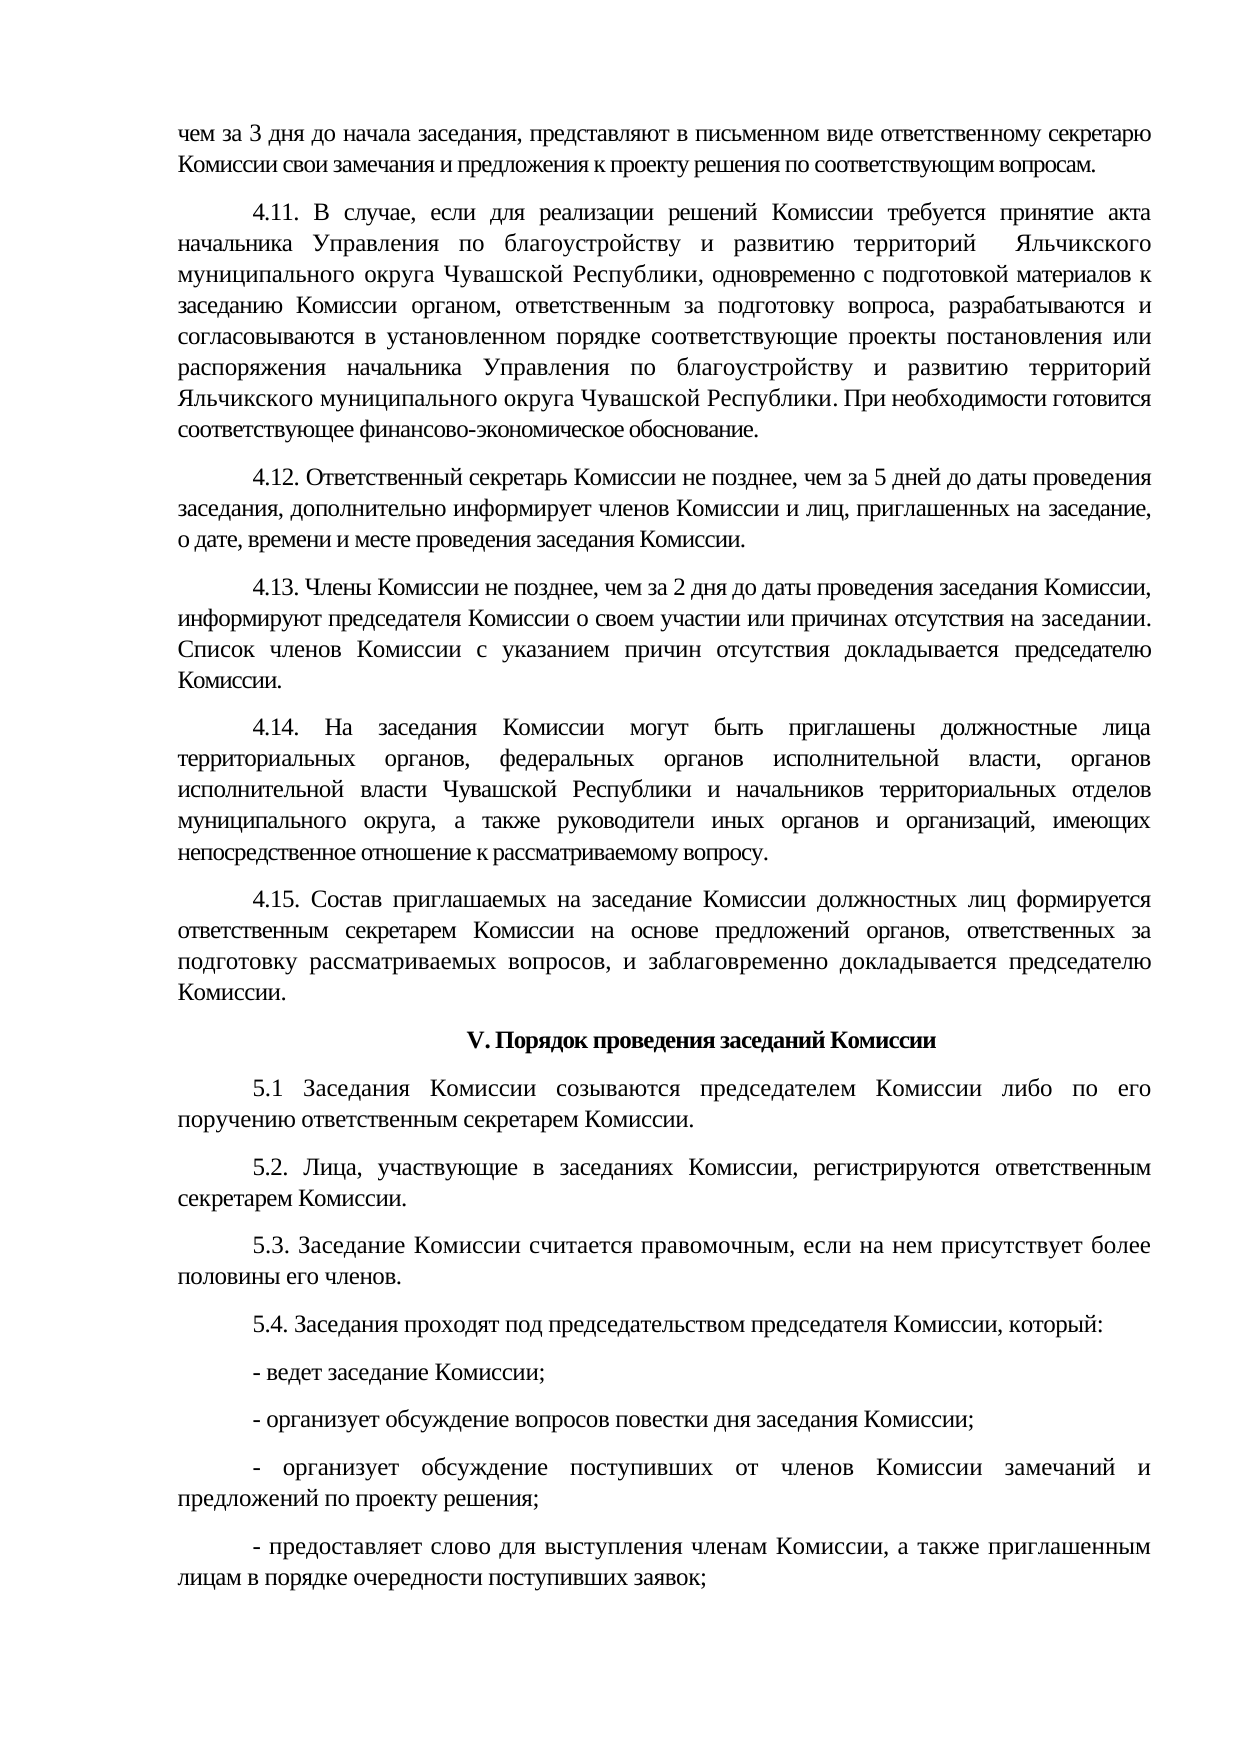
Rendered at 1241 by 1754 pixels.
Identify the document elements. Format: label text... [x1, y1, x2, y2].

text 4.13. Члены Комиссии не позднее, чем за 2 дня до даты проведения заседания Комиссии, информируют председателя Комиссии о своем участии или причинах отсутствия на заседании. Список членов Комиссии с указанием причин отсутствия докладывается председателю Комиссии. [177, 572, 1152, 693]
text 5.1 Заседания Комиссии созываются председателем Комиссии либо по его поручению ответственным секретарем Комиссии. [177, 1073, 1152, 1133]
text 4.15. Состав приглашаемых на заседание Комиссии должностных лиц формируется ответственным секретарем Комиссии на основе предложений органов, ответственных за подготовку рассматриваемых вопросов, и заблаговременно докладывается председателю Комиссии. [177, 884, 1152, 1006]
text 5.4. Заседания проходят под председательством председателя Комиссии, который: [177, 1309, 1152, 1338]
text 5.3. Заседание Комиссии считается правомочным, если на нем присутствует более половины его членов. [177, 1230, 1152, 1290]
text 4.12. Ответственный секретарь Комиссии не позднее, чем за 5 дней до даты проведения заседания, дополнительно информирует членов Комиссии и лиц, приглашенных на заседание, о дате, времени и месте проведения заседания Комиссии. [177, 462, 1152, 553]
text - предоставляет слово для выступления членам Комиссии, а также приглашенным лицам в порядке очередности поступивших заявок; [177, 1531, 1152, 1591]
text - организует обсуждение поступивших от членов Комиссии замечаний и предложений по проекту решения; [177, 1452, 1152, 1512]
text - ведет заседание Комиссии; [177, 1357, 1152, 1386]
text 5.2. Лица, участвующие в заседаниях Комиссии, регистрируются ответственным секретарем Комиссии. [177, 1152, 1152, 1211]
text 4.14. На заседания Комиссии могут быть приглашены должностные лица территориальных органов, федеральных органов исполнительной власти, органов исполнительной власти Чувашской Республики и начальников территориальных отделов муниципального округа, а также руководители иных органов и организаций, имеющих непосредственное отношение к рассматриваемому вопросу. [177, 712, 1152, 865]
text 4.11. В случае, если для реализации решений Комиссии требуется принятие акта начальника Управления по благоустройству и развитию территорий Яльчикского муниципального округа Чувашской Республики, одновременно с подготовкой материалов к заседанию Комиссии органом, ответственным за подготовку вопроса, разрабатываются и согласовываются в установленном порядке соответствующие проекты постановления или распоряжения начальника Управления по благоустройству и развитию территорий Яльчикского муниципального округа Чувашской Республики. При необходимости готовится соответствующее финансово-экономическое обоснование. [177, 197, 1152, 443]
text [177, 118, 1152, 178]
text - организует обсуждение вопросов повестки дня заседания Комиссии; [177, 1404, 1152, 1433]
text V. Порядок проведения заседаний Комиссии [177, 1025, 1152, 1054]
